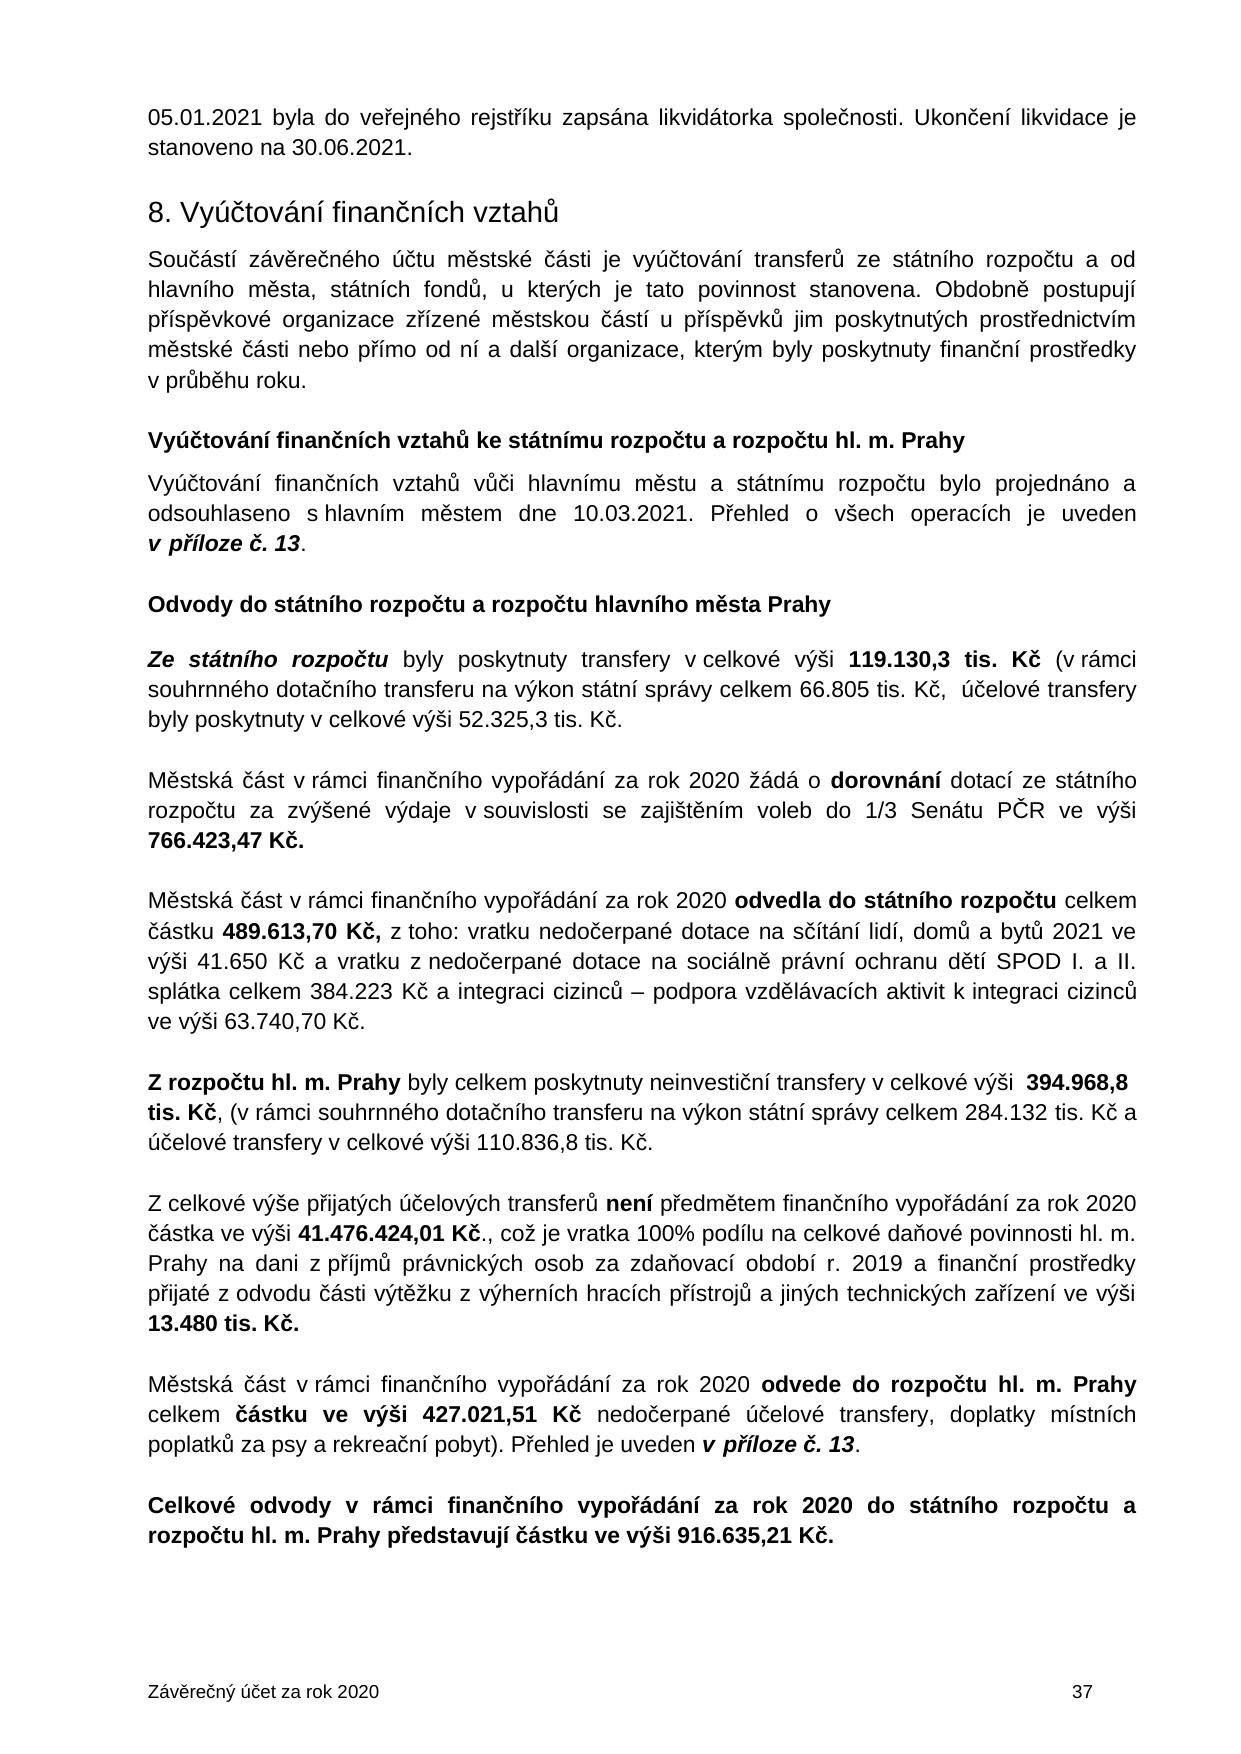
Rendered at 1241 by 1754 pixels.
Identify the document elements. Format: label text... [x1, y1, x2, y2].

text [148, 104, 1137, 161]
subtitle Vyúčtování finančních vztahů ke státnímu rozpočtu a rozpočtu hl. m. Prahy [148, 427, 1137, 453]
text Ze státního rozpočtu byly poskytnuty transfery v celkové výši 119.130,3 tis. Kč (v rámci souhrnného dotačního transferu na výkon státní správy celkem 66.805 tis. Kč, účelové transfery byly poskytnuty v celkové výši 52.325,3 tis. Kč. [148, 646, 1137, 732]
text Z celkové výše přijatých účelových transferů není předmětem finančního vypořádání za rok 2020 částka ve výši 41.476.424,01 Kč., což je vratka 100% podílu na celkové daňové povinnosti hl. m. Prahy na dani z příjmů právnických osob za zdaňovací období r. 2019 a finanční prostředky přijaté z odvodu části výtěžku z výherních hracích přístrojů a jiných technických zařízení ve výši 13.480 tis. Kč. [148, 1189, 1137, 1337]
subtitle 8. Vyúčtování finančních vztahů [148, 195, 1137, 228]
subtitle Odvody do státního rozpočtu a rozpočtu hlavního města Prahy [148, 591, 1137, 617]
text Celkové odvody v rámci finančního vypořádání za rok 2020 do státního rozpočtu a rozpočtu hl. m. Prahy představují částku ve výši 916.635,21 Kč. [148, 1492, 1137, 1548]
text Městská část v rámci finančního vypořádání za rok 2020 žádá o dorovnání dotací ze státního rozpočtu za zvýšené výdaje v souvislosti se zajištěním voleb do 1/3 Senátu PČR ve výši 766.423,47 Kč. [148, 767, 1137, 853]
text Z rozpočtu hl. m. Prahy byly celkem poskytnuty neinvestiční transfery v celkové výši 394.968,8 tis. Kč, (v rámci souhrnného dotačního transferu na výkon státní správy celkem 284.132 tis. Kč a účelové transfery v celkové výši 110.836,8 tis. Kč. [148, 1069, 1137, 1155]
text Městská část v rámci finančního vypořádání za rok 2020 odvedla do státního rozpočtu celkem částku 489.613,70 Kč, z toho: vratku nedočerpané dotace na sčítání lidí, domů a bytů 2021 ve výši 41.650 Kč a vratku z nedočerpané dotace na sociálně právní ochranu dětí SPOD I. a II. splátka celkem 384.223 Kč a integraci cizinců – podpora vzdělávacích aktivit k integraci cizinců ve výši 63.740,70 Kč. [148, 887, 1137, 1034]
text Součástí závěrečného účtu městské části je vyúčtování transferů ze státního rozpočtu a od hlavního města, státních fondů, u kterých je tato povinnost stanovena. Obdobně postupují příspěvkové organizace zřízené městskou částí u příspěvků jim poskytnutých prostřednictvím městské části nebo přímo od ní a další organizace, kterým byly poskytnuty finanční prostředky v průběhu roku. [148, 246, 1137, 393]
text Vyúčtování finančních vztahů vůči hlavnímu městu a státnímu rozpočtu bylo projednáno a odsouhlaseno s hlavním městem dne 10.03.2021. Přehled o všech operacích je uveden v příloze č. 13. [148, 470, 1137, 556]
text Městská část v rámci finančního vypořádání za rok 2020 odvede do rozpočtu hl. m. Prahy celkem částku ve výši 427.021,51 Kč nedočerpané účelové transfery, doplatky místních poplatků za psy a rekreační pobyt). Přehled je uveden v příloze č. 13. [148, 1371, 1137, 1457]
